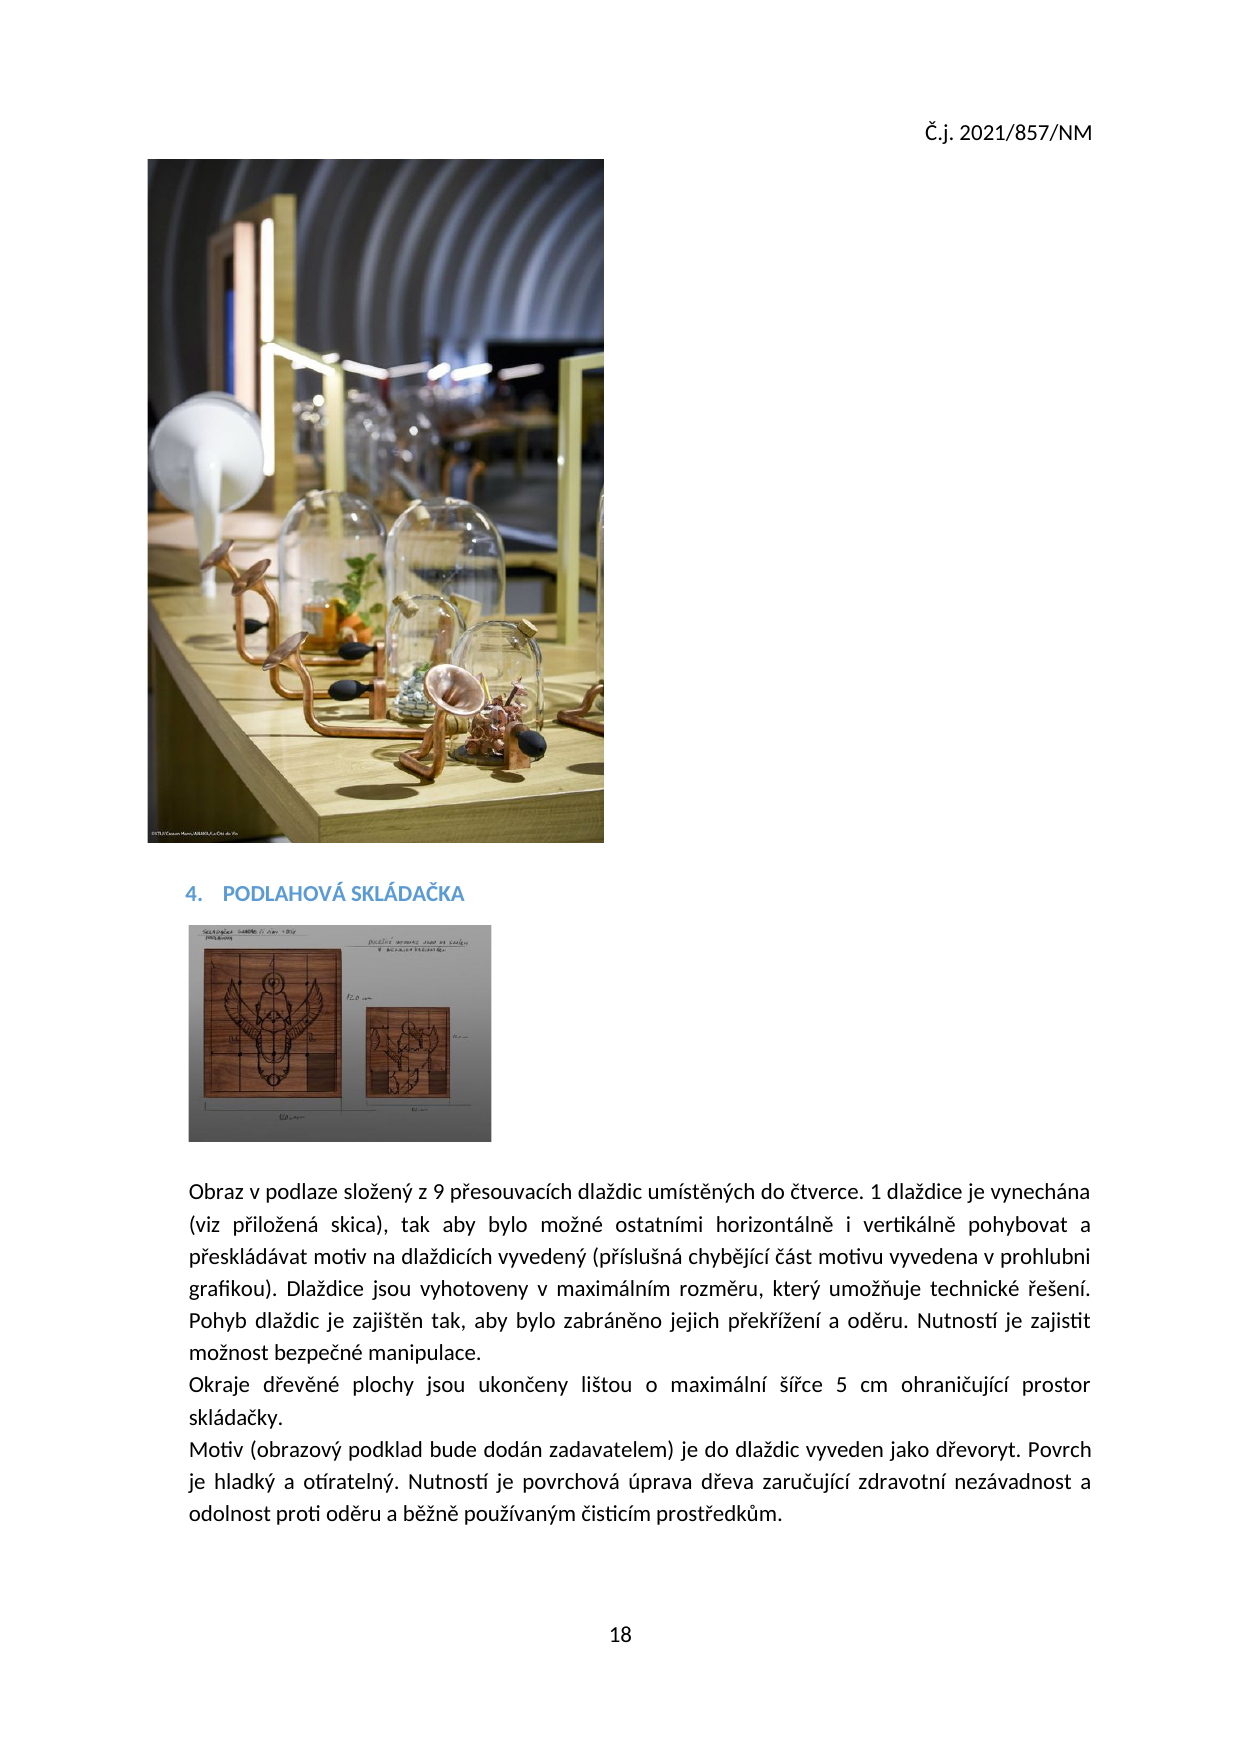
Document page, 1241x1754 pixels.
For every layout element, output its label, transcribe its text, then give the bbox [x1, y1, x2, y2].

picture [188, 925, 492, 1142]
list PODLAHOVÁ SKLÁDAČKA [185, 879, 1092, 907]
text Obraz v podlaze složený z 9 přesouvacích dlaždic umístěných do čtverce. 1 dlaždice je vynechána (viz přiložená skica), tak aby bylo možné ostatními horizontálně i vertikálně pohybovat a přeskládávat motiv na dlaždicích vyvedený (příslušná chybějící část motivu vyvedena v prohlubni grafikou). Dlaždice jsou vyhotoveny v maximálním rozměru, který umožňuje technické řešení. Pohyb dlaždic je zajištěn tak, aby bylo zabráněno jejich překřížení a oděru. Nutností je zajistit možnost bezpečné manipulace. [188, 1177, 1092, 1366]
picture [147, 159, 604, 843]
text Motiv (obrazový podklad bude dodán zadavatelem) je do dlaždic vyveden jako dřevoryt. Povrch je hladký a otíratelný. Nutností je povrchová úprava dřeva zaručující zdravotní nezávadnost a odolnost proti oděru a běžně používaným čisticím prostředkům. [188, 1435, 1092, 1527]
text Okraje dřevěné plochy jsou ukončeny lištou o maximální šířce 5 cm ohraničující prostor skládačky. [188, 1371, 1092, 1431]
